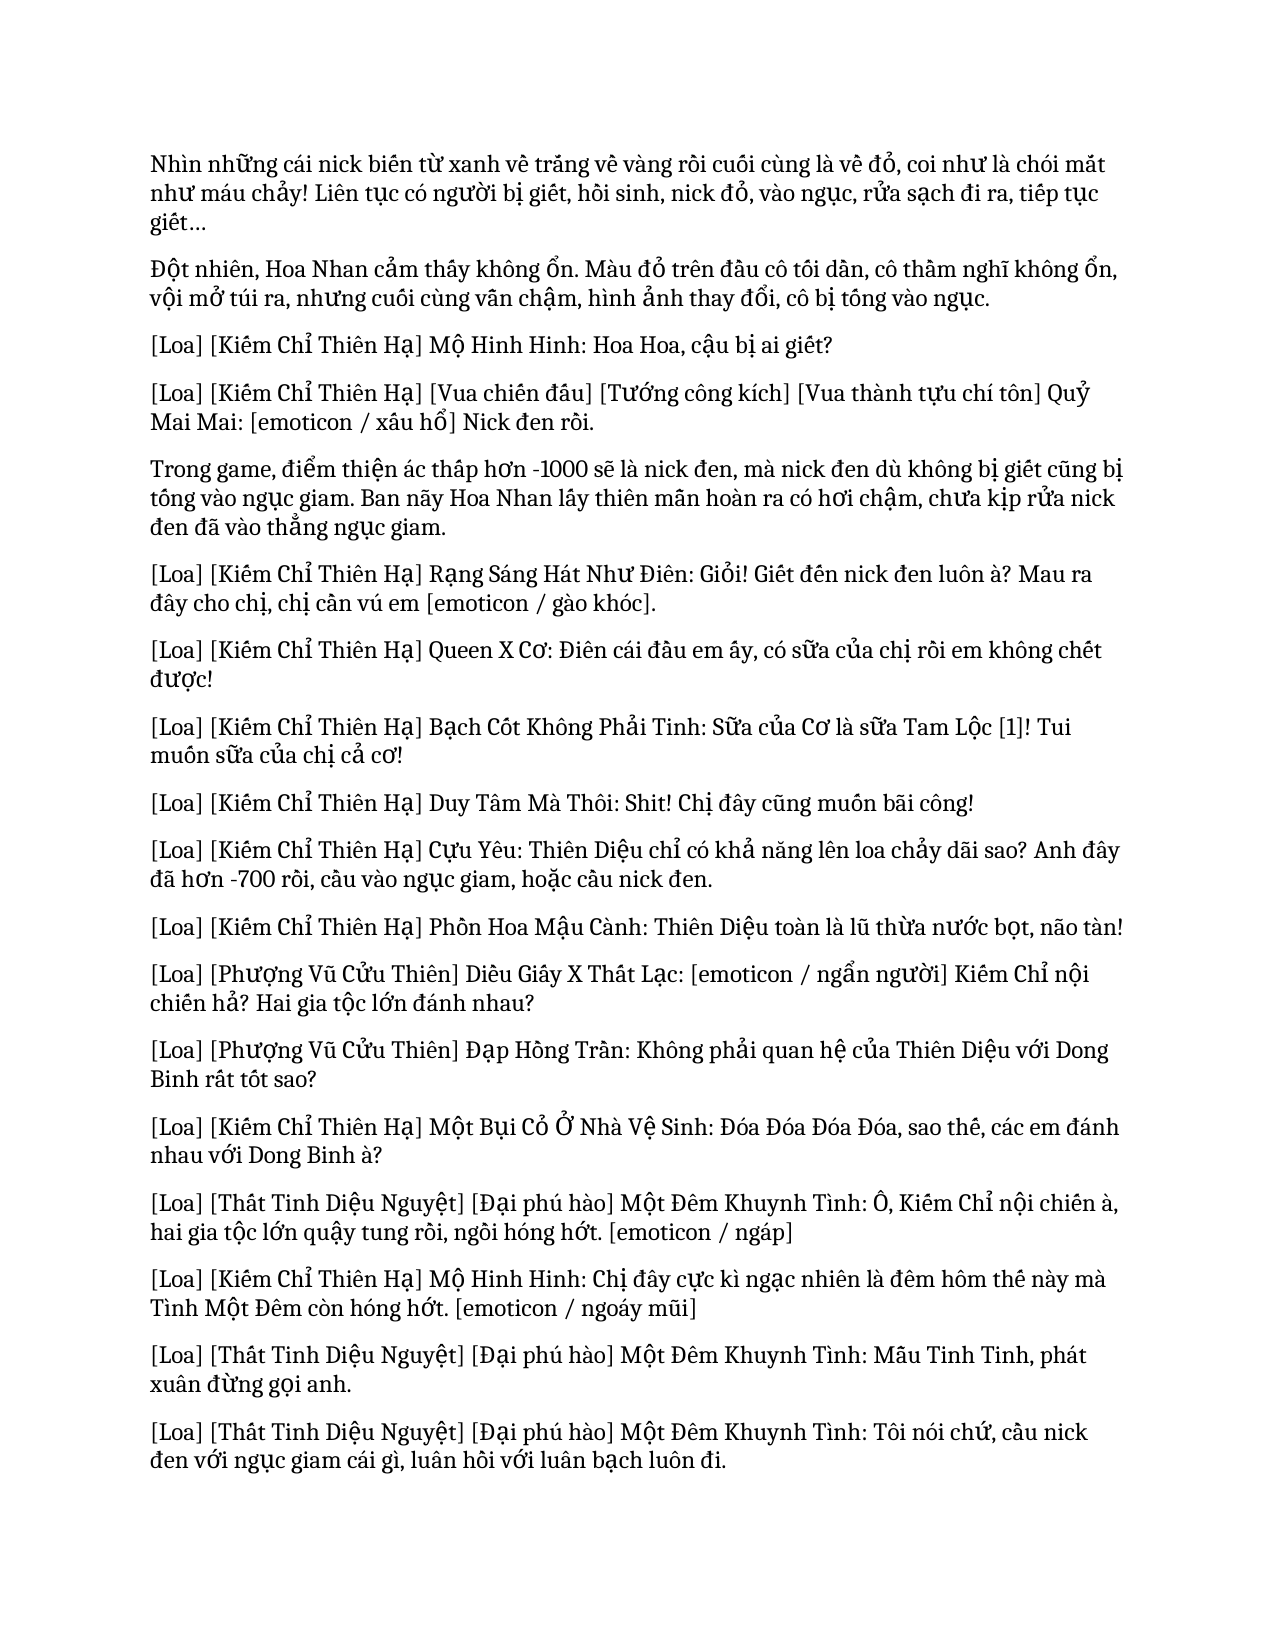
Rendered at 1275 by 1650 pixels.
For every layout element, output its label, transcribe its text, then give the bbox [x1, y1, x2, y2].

text [Loa] [Kiếm Chỉ Thiên Hạ] Rạng Sáng Hát Như Điên: Giỏi! Giết đến nick đen luôn à? Mau ra đây cho chị, chị cần vú em [emoticon / gào khóc]. [150, 560, 1125, 617]
text [Loa] [Kiếm Chỉ Thiên Hạ] Cựu Yêu: Thiên Diệu chỉ có khả năng lên loa chảy dãi sao? Anh đây đã hơn -700 rồi, cầu vào ngục giam, hoặc cầu nick đen. [150, 836, 1125, 894]
text [Loa] [Kiếm Chỉ Thiên Hạ] Một Bụi Cỏ Ở Nhà Vệ Sinh: Đóa Đóa Đóa Đóa, sao thế, các em đánh nhau với Dong Binh à? [150, 1112, 1125, 1170]
text [Loa] [Kiếm Chỉ Thiên Hạ] Mộ Hinh Hinh: Hoa Hoa, cậu bị ai giết? [150, 331, 1125, 360]
text [Loa] [Thất Tinh Diệu Nguyệt] [Đại phú hào] Một Đêm Khuynh Tình: Ô, Kiếm Chỉ nội chiến à, hai gia tộc lớn quậy tung rồi, ngồi hóng hớt. [emoticon / ngáp] [150, 1189, 1125, 1246]
text [Loa] [Kiếm Chỉ Thiên Hạ] Mộ Hinh Hinh: Chị đây cực kì ngạc nhiên là đêm hôm thế này mà Tình Một Đêm còn hóng hớt. [emoticon / ngoáy mũi] [150, 1265, 1125, 1322]
text Đột nhiên, Hoa Nhan cảm thấy không ổn. Màu đỏ trên đầu cô tối dần, cô thầm nghĩ không ổn, vội mở túi ra, nhưng cuối cùng vẫn chậm, hình ảnh thay đổi, cô bị tống vào ngục. [150, 255, 1125, 312]
text [Loa] [Kiếm Chỉ Thiên Hạ] Bạch Cốt Không Phải Tinh: Sữa của Cơ là sữa Tam Lộc [1]! Tui muốn sữa của chị cả cơ! [150, 712, 1125, 770]
text [Loa] [Kiếm Chỉ Thiên Hạ] Phồn Hoa Mậu Cành: Thiên Diệu toàn là lũ thừa nước bọt, não tàn! [150, 912, 1125, 941]
text [Loa] [Kiếm Chỉ Thiên Hạ] Duy Tâm Mà Thôi: Shit! Chị đây cũng muốn bãi công! [150, 789, 1125, 817]
text [Loa] [Thất Tinh Diệu Nguyệt] [Đại phú hào] Một Đêm Khuynh Tình: Tôi nói chứ, cầu nick đen với ngục giam cái gì, luân hồi với luân bạch luôn đi. [150, 1417, 1125, 1475]
text [Loa] [Kiếm Chỉ Thiên Hạ] Queen X Cơ: Điên cái đầu em ấy, có sữa của chị rồi em không chết được! [150, 636, 1125, 694]
text [Loa] [Thất Tinh Diệu Nguyệt] [Đại phú hào] Một Đêm Khuynh Tình: Mẫu Tinh Tinh, phát xuân đừng gọi anh. [150, 1341, 1125, 1399]
text Trong game, điểm thiện ác thấp hơn -1000 sẽ là nick đen, mà nick đen dù không bị giết cũng bị tống vào ngục giam. Ban nãy Hoa Nhan lấy thiên mẫn hoàn ra có hơi chậm, chưa kịp rửa nick đen đã vào thẳng ngục giam. [150, 455, 1125, 541]
text Nhìn những cái nick biến từ xanh về trắng về vàng rồi cuối cùng là về đỏ, coi như là chói mắt như máu chảy! Liên tục có người bị giết, hồi sinh, nick đỏ, vào ngục, rửa sạch đi ra, tiếp tục giết… [150, 150, 1125, 236]
text [Loa] [Phượng Vũ Cửu Thiên] Diều Giấy X Thất Lạc: [emoticon / ngẩn người] Kiếm Chỉ nội chiến hả? Hai gia tộc lớn đánh nhau? [150, 960, 1125, 1017]
text [Loa] [Kiếm Chỉ Thiên Hạ] [Vua chiến đấu] [Tướng công kích] [Vua thành tựu chí tôn] Quỷ Mai Mai: [emoticon / xấu hổ] Nick đen rồi. [150, 379, 1125, 436]
text [Loa] [Phượng Vũ Cửu Thiên] Đạp Hồng Trần: Không phải quan hệ của Thiên Diệu với Dong Binh rất tốt sao? [150, 1036, 1125, 1094]
